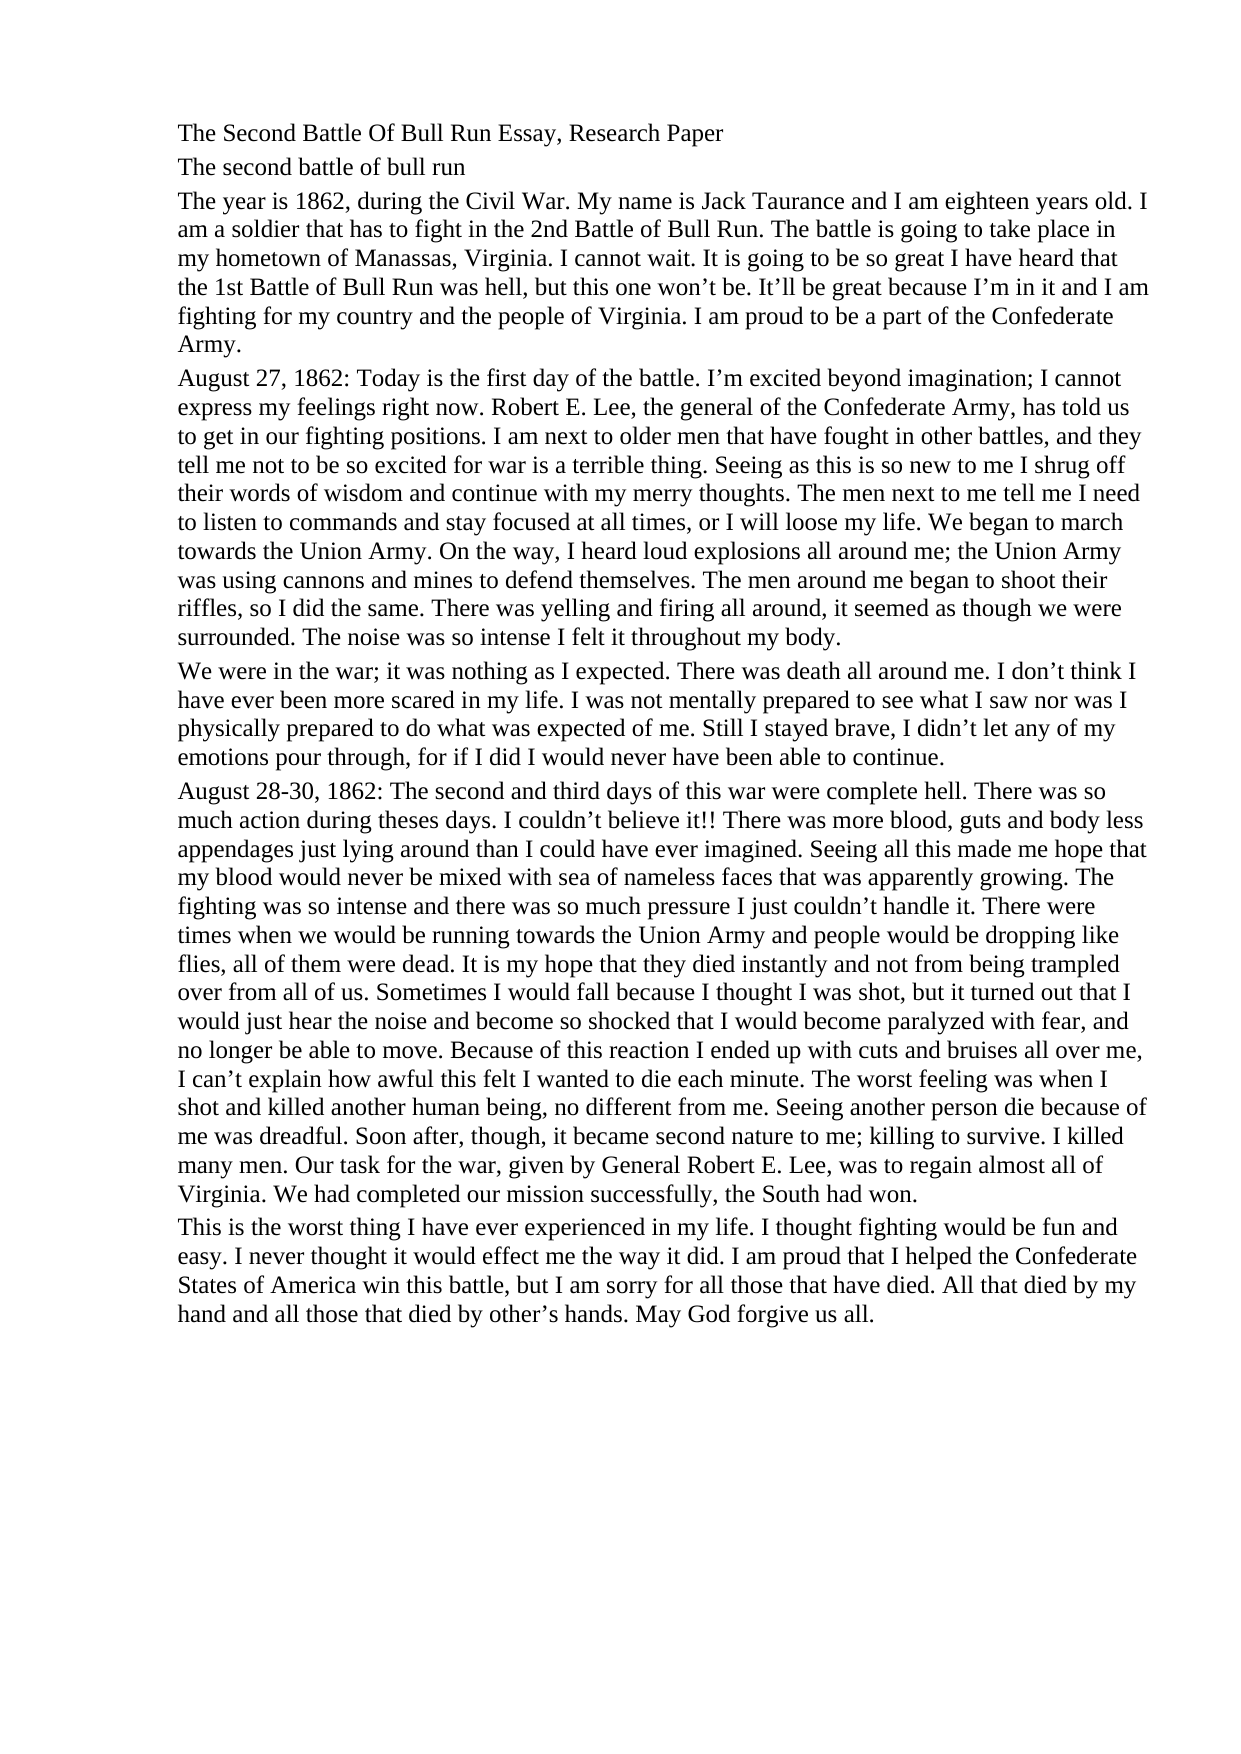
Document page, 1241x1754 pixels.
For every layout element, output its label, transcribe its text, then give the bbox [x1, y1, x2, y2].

text The Second Battle Of Bull Run Essay, Research Paper [177, 118, 1152, 147]
text August 27, 1862: Today is the first day of the battle. I’m excited beyond imagination; I cannot express my feelings right now. Robert E. Lee, the general of the Confederate Army, has told us to get in our fighting positions. I am next to older men that have fought in other battles, and they tell me not to be so excited for war is a terrible thing. Seeing as this is so new to me I shrug off their words of wisdom and continue with my merry thoughts. The men next to me tell me I need to listen to commands and stay focused at all times, or I will loose my life. We began to march towards the Union Army. On the way, I heard loud explosions all around me; the Union Army was using cannons and mines to defend themselves. The men around me began to shoot their riffles, so I did the same. There was yelling and firing all around, it seemed as though we were surrounded. The noise was so intense I felt it throughout my body. [177, 363, 1152, 651]
text The year is 1862, during the Civil War. My name is Jack Taurance and I am eighteen years old. I am a soldier that has to fight in the 2nd Battle of Bull Run. The battle is going to take place in my hometown of Manassas, Virginia. I cannot wait. It is going to be so great I have heard that the 1st Battle of Bull Run was hell, but this one won’t be. It’ll be great because I’m in it and I am fighting for my country and the people of Virginia. I am proud to be a part of the Confederate Army. [177, 186, 1152, 358]
text August 28-30, 1862: The second and third days of this war were complete hell. There was so much action during theses days. I couldn’t believe it!! There was more blood, guts and body less appendages just lying around than I could have ever imagined. Seeing all this made me hope that my blood would never be mixed with sea of nameless faces that was apparently growing. The fighting was so intense and there was so much pressure I just couldn’t handle it. There were times when we would be running towards the Union Army and people would be dropping like flies, all of them were dead. It is my hope that they died instantly and not from being trampled over from all of us. Sometimes I would fall because I thought I was shot, but it turned out that I would just hear the noise and become so shocked that I would become paralyzed with fear, and no longer be able to move. Because of this reaction I ended up with cuts and bruises all over me, I can’t explain how awful this felt I wanted to die each minute. The worst feeling was when I shot and killed another human being, no different from me. Seeing another person die because of me was dreadful. Soon after, though, it became second nature to me; killing to survive. I killed many men. Our task for the war, given by General Robert E. Lee, was to regain almost all of Virginia. We had completed our mission successfully, the South had won. [177, 776, 1152, 1207]
text The second battle of bull run [177, 152, 1152, 181]
text This is the worst thing I have ever experienced in my life. I thought fighting would be fun and easy. I never thought it would effect me the way it did. I am proud that I helped the Confederate States of America win this battle, but I am sorry for all those that have died. All that died by my hand and all those that died by other’s hands. May God forgive us all. [177, 1212, 1152, 1327]
text We were in the war; it was nothing as I expected. There was death all around me. I don’t think I have ever been more scared in my life. I was not mentally prepared to see what I saw nor was I physically prepared to do what was expected of me. Still I stayed brave, I didn’t let any of my emotions pour through, for if I did I would never have been able to continue. [177, 656, 1152, 771]
